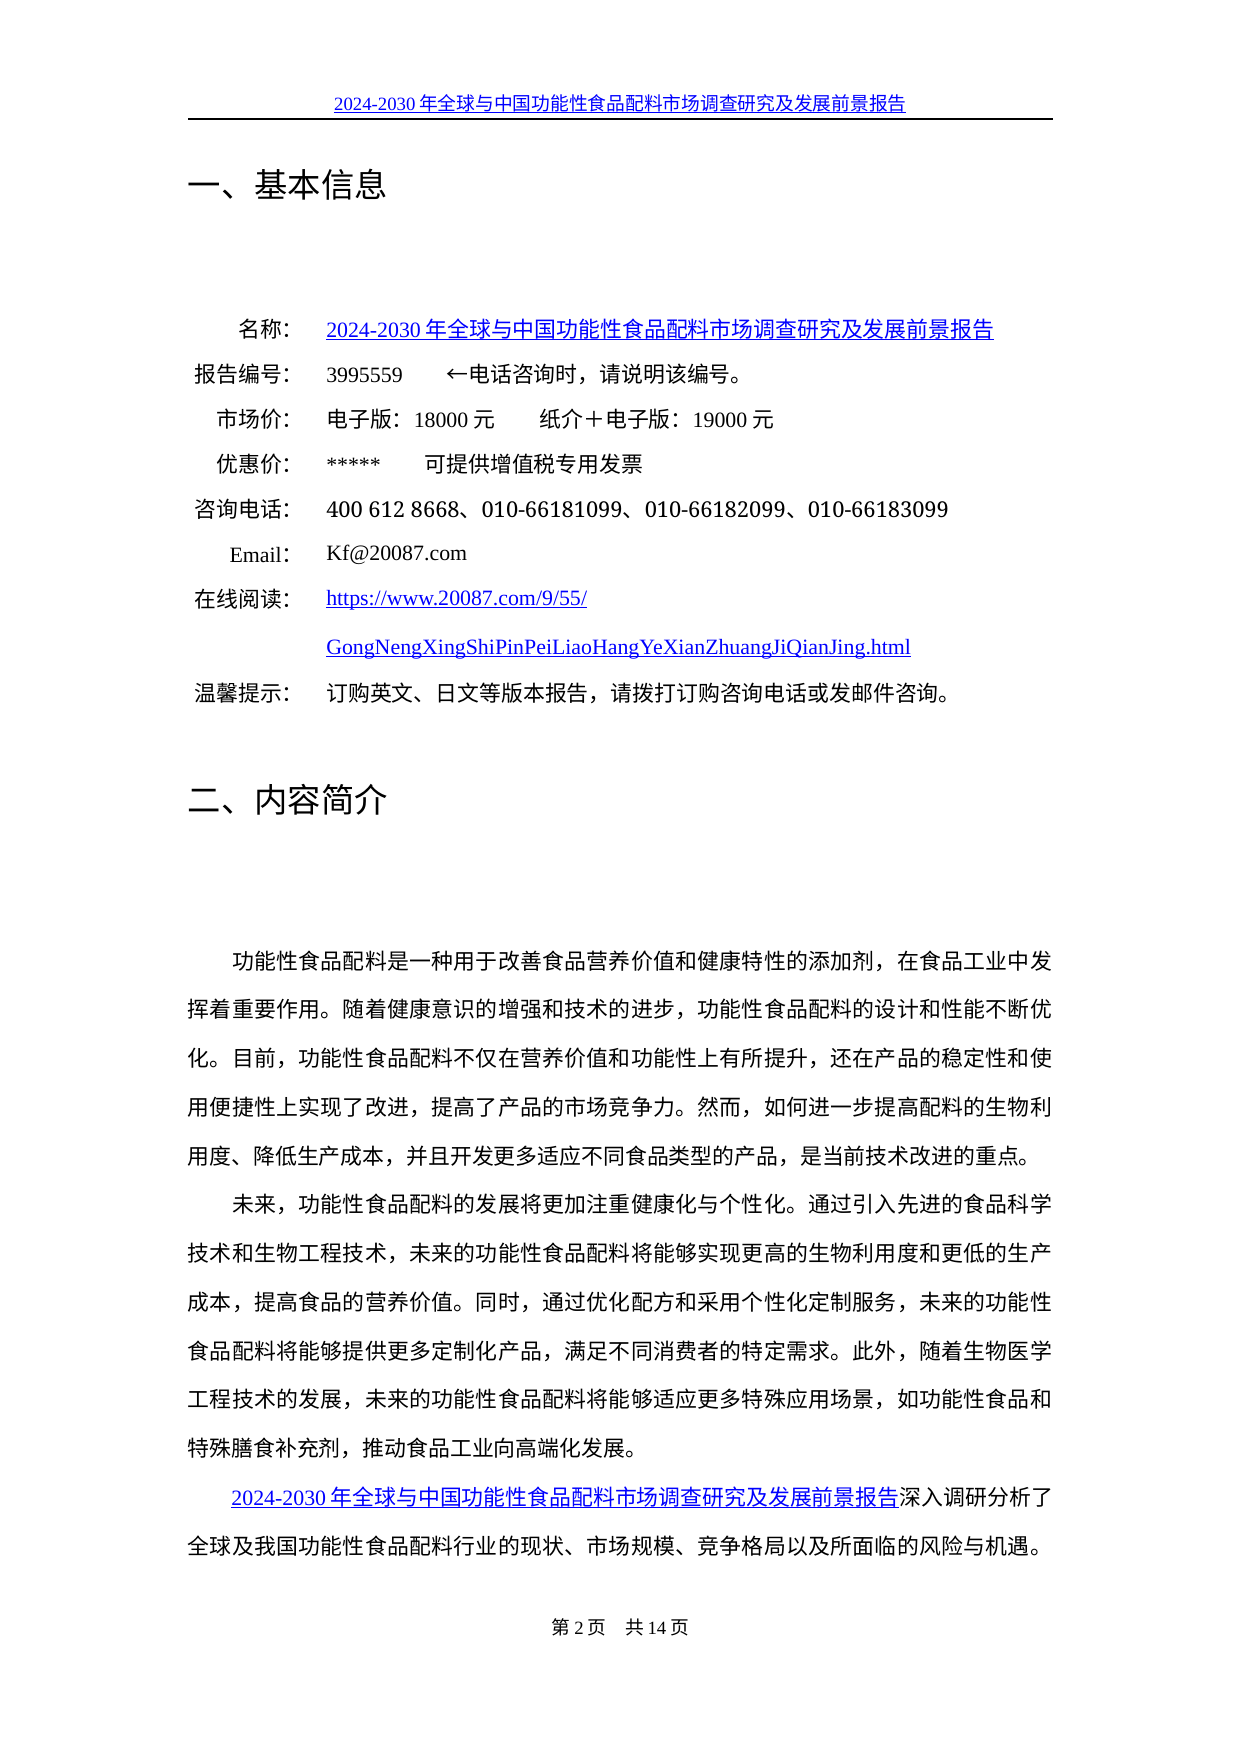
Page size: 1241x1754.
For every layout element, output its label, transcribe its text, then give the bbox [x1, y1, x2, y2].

table_cell 报告编号： [167, 357, 315, 402]
table_cell 电子版：18000 元 纸介＋电子版：19000 元 [315, 402, 1073, 447]
table_cell 400 612 8668、010-66181099、010-66182099、010-66183099 [315, 492, 1073, 537]
table_cell Kf@20087.com [315, 537, 1073, 582]
title 一、基本信息 [187, 150, 1053, 215]
title 二、内容简介 [187, 766, 1053, 831]
table_header 名称： [167, 312, 315, 357]
table_cell 在线阅读： [167, 582, 315, 675]
table_cell ***** 可提供增值税专用发票 [315, 447, 1073, 492]
table_cell 咨询电话： [167, 492, 315, 537]
table_cell [315, 582, 1073, 675]
table_cell 市场价： [167, 402, 315, 447]
table_cell 优惠价： [167, 447, 315, 492]
table_cell 3995559 ←电话咨询时，请说明该编号。 [315, 357, 1073, 402]
table_cell 温馨提示： [167, 675, 315, 720]
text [187, 943, 1053, 1561]
table_cell 订购英文、日文等版本报告，请拨打订购咨询电话或发邮件咨询。 [315, 675, 1073, 720]
table_cell Email： [167, 537, 315, 582]
table_header 2024-2030年全球与中国功能性食品配料市场调查研究及发展前景报告 [315, 312, 1073, 357]
